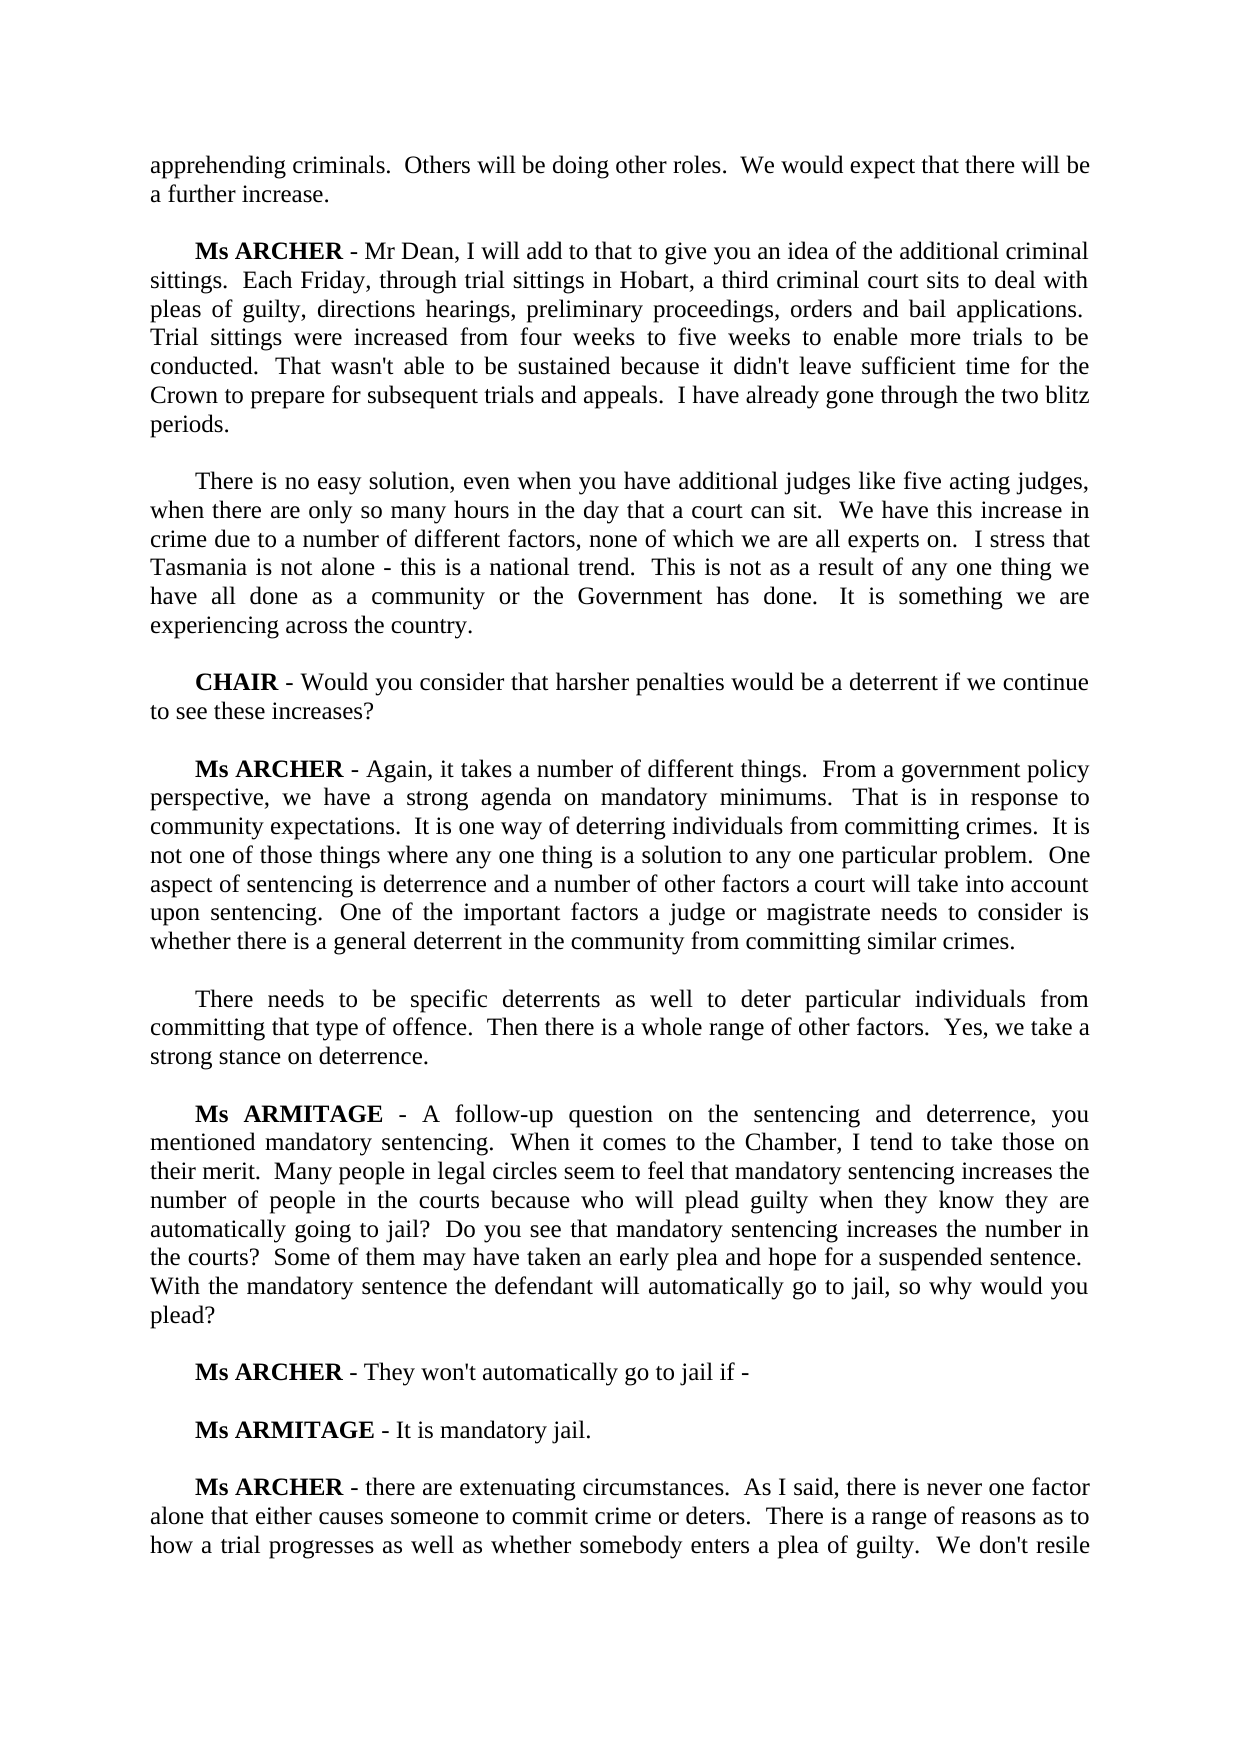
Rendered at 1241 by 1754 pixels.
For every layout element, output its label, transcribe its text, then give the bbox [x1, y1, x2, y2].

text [150, 150, 1090, 207]
text There needs to be specific deterrents as well to deter particular individuals from committing that type of offence. Then there is a whole range of other factors. Yes, we take a strong stance on deterrence. [150, 984, 1090, 1070]
text Ms ARCHER - Again, it takes a number of different things. From a government policy perspective, we have a strong agenda on mandatory minimums. That is in response to community expectations. It is one way of deterring individuals from committing crimes. It is not one of those things where any one thing is a solution to any one particular problem. One aspect of sentencing is deterrence and a number of other factors a court will take into account upon sentencing. One of the important factors a judge or magistrate needs to consider is whether there is a general deterrent in the community from committing similar crimes. [150, 754, 1090, 955]
text Ms ARMITAGE - A follow-up question on the sentencing and deterrence, you mentioned mandatory sentencing. When it comes to the Chamber, I tend to take those on their merit. Many people in legal circles seem to feel that mandatory sentencing increases the number of people in the courts because who will plead guilty when they know they are automatically going to jail? Do you see that mandatory sentencing increases the number in the courts? Some of them may have taken an early plea and hope for a suspended sentence. With the mandatory sentence the defendant will automatically go to jail, so why would you plead? [150, 1099, 1090, 1329]
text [150, 1472, 1090, 1559]
text CHAIR - Would you consider that harsher penalties would be a deterrent if we continue to see these increases? [150, 667, 1090, 725]
text There is no easy solution, even when you have additional judges like five acting judges, when there are only so many hours in the day that a court can sit. We have this increase in crime due to a number of different factors, none of which we are all experts on. I stress that Tasmania is not alone - this is a national trend. This is not as a result of any one thing we have all done as a community or the Government has done. It is something we are experiencing across the country. [150, 466, 1090, 639]
text Ms ARCHER - They won't automatically go to jail if - [150, 1357, 1090, 1386]
text Ms ARMITAGE - It is mandatory jail. [150, 1415, 1090, 1444]
text Ms ARCHER - Mr Dean, I will add to that to give you an idea of the additional criminal sittings. Each Friday, through trial sittings in Hobart, a third criminal court sits to deal with pleas of guilty, directions hearings, preliminary proceedings, orders and bail applications. Trial sittings were increased from four weeks to five weeks to enable more trials to be conducted. That wasn't able to be sustained because it didn't leave sufficient time for the Crown to prepare for subsequent trials and appeals. I have already gone through the two blitz periods. [150, 236, 1090, 437]
